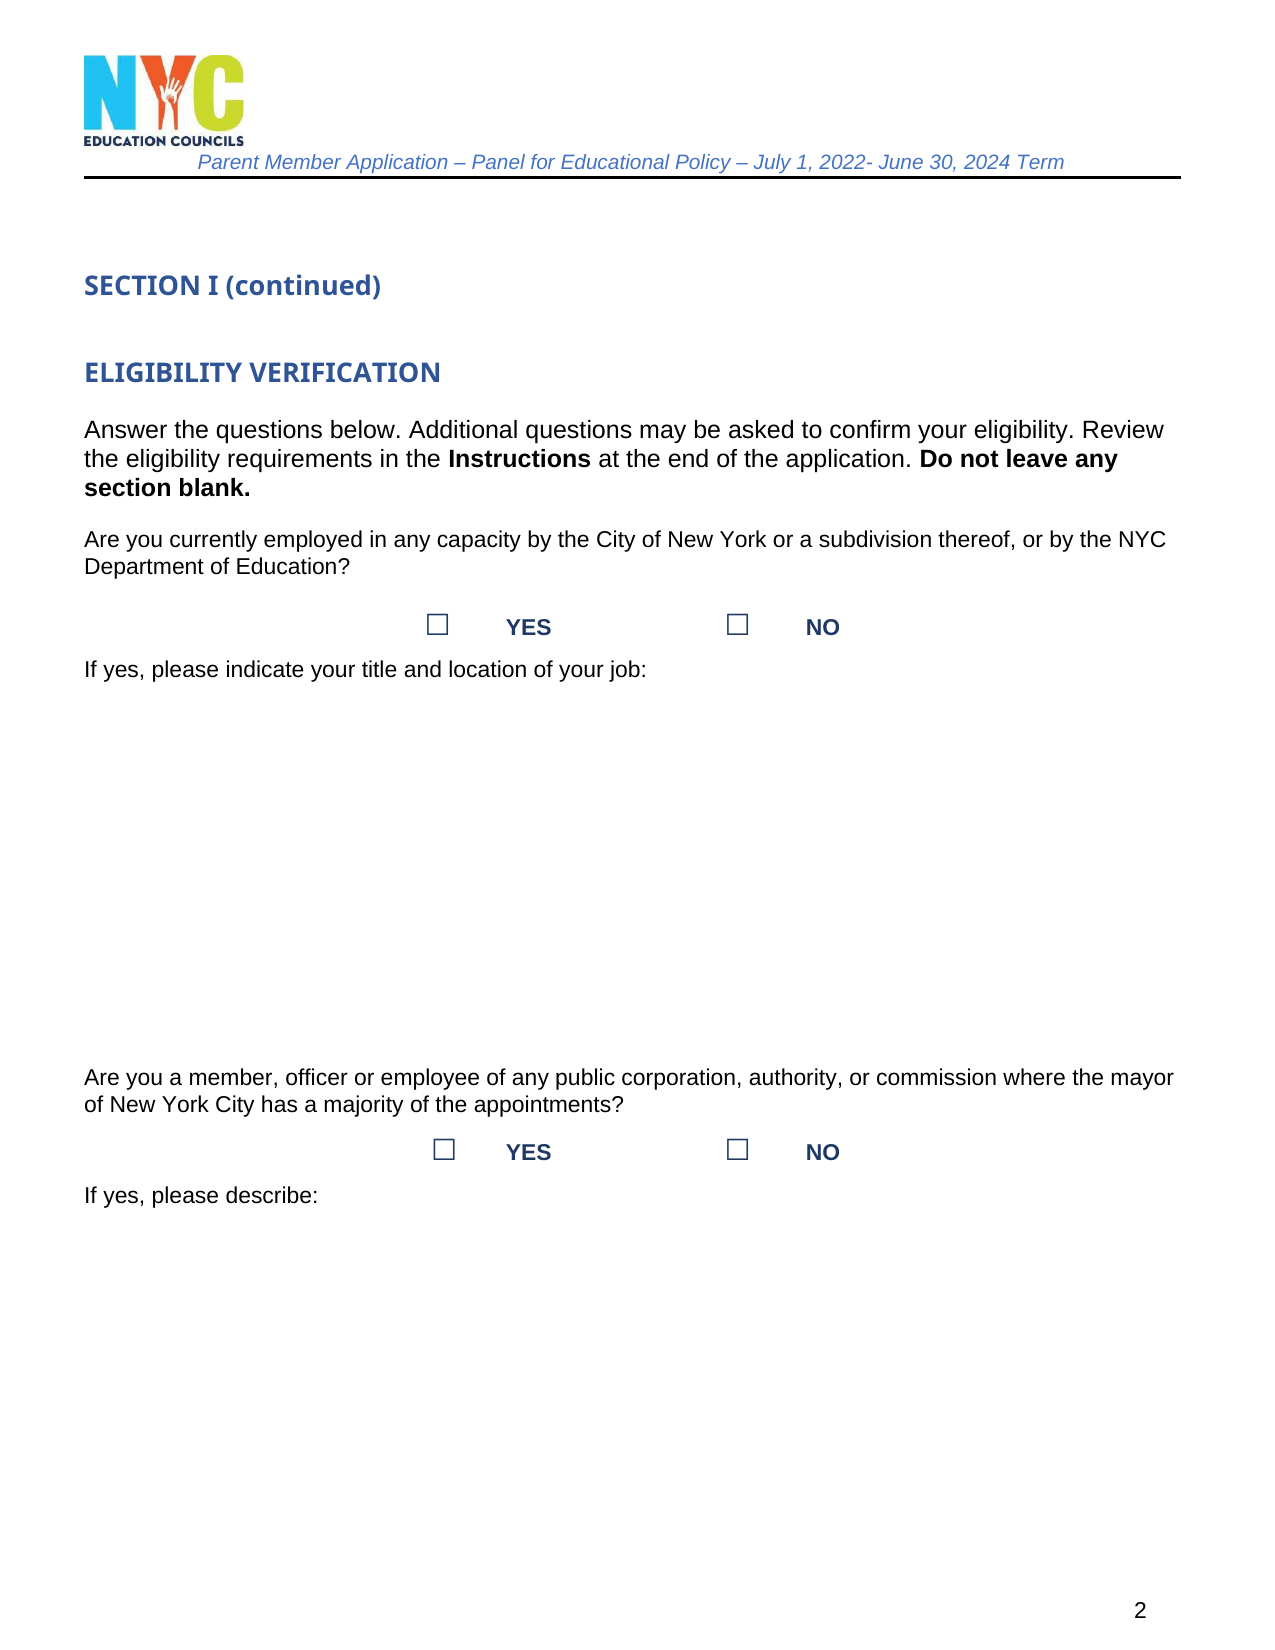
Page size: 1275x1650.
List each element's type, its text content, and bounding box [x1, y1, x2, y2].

text YES NO [84, 1129, 1181, 1169]
text Answer the questions below. Additional questions may be asked to confirm your eligibility. Review the eligibility requirements in the Instructions at the end of the application. Do not leave any section blank. [84, 415, 1181, 501]
subtitle ELIGIBILITY VERIFICATION [84, 353, 1181, 390]
text If yes, please indicate your title and location of your job: [84, 656, 1181, 683]
subtitle SECTION I (continued) [84, 266, 1181, 303]
text If yes, please describe: [84, 1182, 1181, 1208]
picture [83, 55, 244, 150]
text YES NO [84, 604, 1181, 644]
text Are you a member, officer or employee of any public corporation, authority, or commission where the mayor of New York City has a majority of the appointments? [84, 1064, 1181, 1117]
text Are you currently employed in any capacity by the City of New York or a subdivision thereof, or by the NYC Department of Education? [84, 526, 1181, 579]
